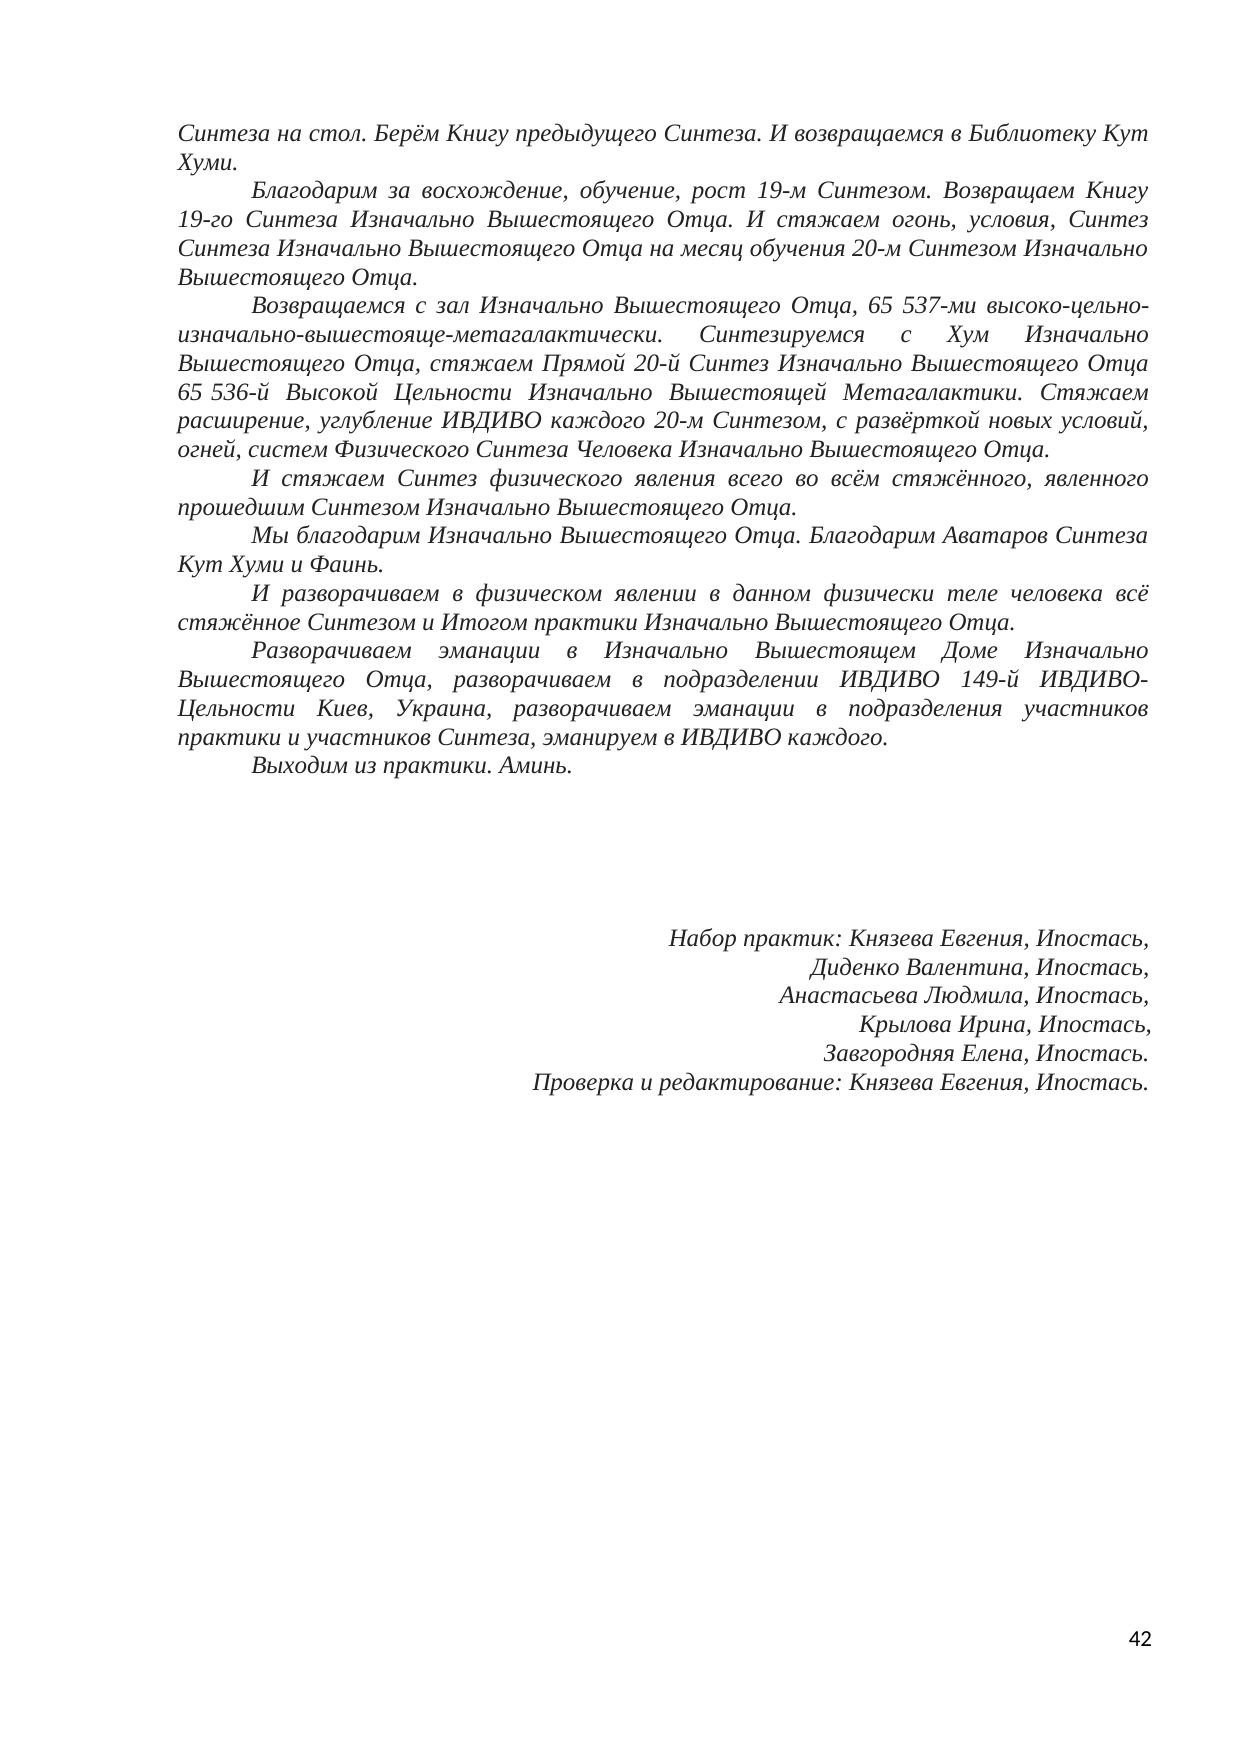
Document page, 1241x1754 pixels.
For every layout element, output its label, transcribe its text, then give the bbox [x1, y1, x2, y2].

text Благодарим за восхождение, обучение, рост 19-м Синтезом. Возвращаем Книгу 19-го Синтеза Изначально Вышестоящего Отца. И стяжаем огонь, условия, Синтез Синтеза Изначально Вышестоящего Отца на месяц обучения 20-м Синтезом Изначально Вышестоящего Отца. [177, 176, 1152, 291]
text Завгородняя Елена, Ипостась. [177, 1038, 1152, 1067]
text Проверка и редактирование: Князева Евгения, Ипостась. [177, 1067, 1152, 1096]
text Возвращаемся с зал Изначально Вышестоящего Отца, 65 537-ми высоко-цельно-изначально-вышестояще-метагалактически. Синтезируемся с Хум Изначально Вышестоящего Отца, стяжаем Прямой 20-й Синтез Изначально Вышестоящего Отца 65 536-й Высокой Цельности Изначально Вышестоящей Метагалактики. Стяжаем расширение, углубление ИВДИВО каждого 20-м Синтезом, с развёрткой новых условий, огней, систем Физического Синтеза Человека Изначально Вышестоящего Отца. [177, 291, 1152, 463]
text Анастасьева Людмила, Ипостась, [177, 981, 1152, 1009]
text И разворачиваем в физическом явлении в данном физически теле человека всё стяжённое Синтезом и Итогом практики Изначально Вышестоящего Отца. [177, 578, 1152, 636]
text Разворачиваем эманации в Изначально Вышестоящем Доме Изначально Вышестоящего Отца, разворачиваем в подразделении ИВДИВО 149-й ИВДИВО-Цельности Киев, Украина, разворачиваем эманации в подразделения участников практики и участников Синтеза, эманируем в ИВДИВО каждого. [177, 636, 1152, 751]
text Мы благодарим Изначально Вышестоящего Отца. Благодарим Аватаров Синтеза Кут Хуми и Фаинь. [177, 521, 1152, 578]
text Набор практик: Князева Евгения, Ипостась, [177, 923, 1152, 952]
text Крылова Ирина, Ипостась, [177, 1009, 1152, 1038]
text Выходим из практики. Аминь. [177, 751, 1152, 779]
text И стяжаем Синтез физического явления всего во всём стяжённого, явленного прошедшим Синтезом Изначально Вышестоящего Отца. [177, 463, 1152, 521]
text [177, 118, 1152, 176]
text Диденко Валентина, Ипостась, [177, 952, 1152, 981]
